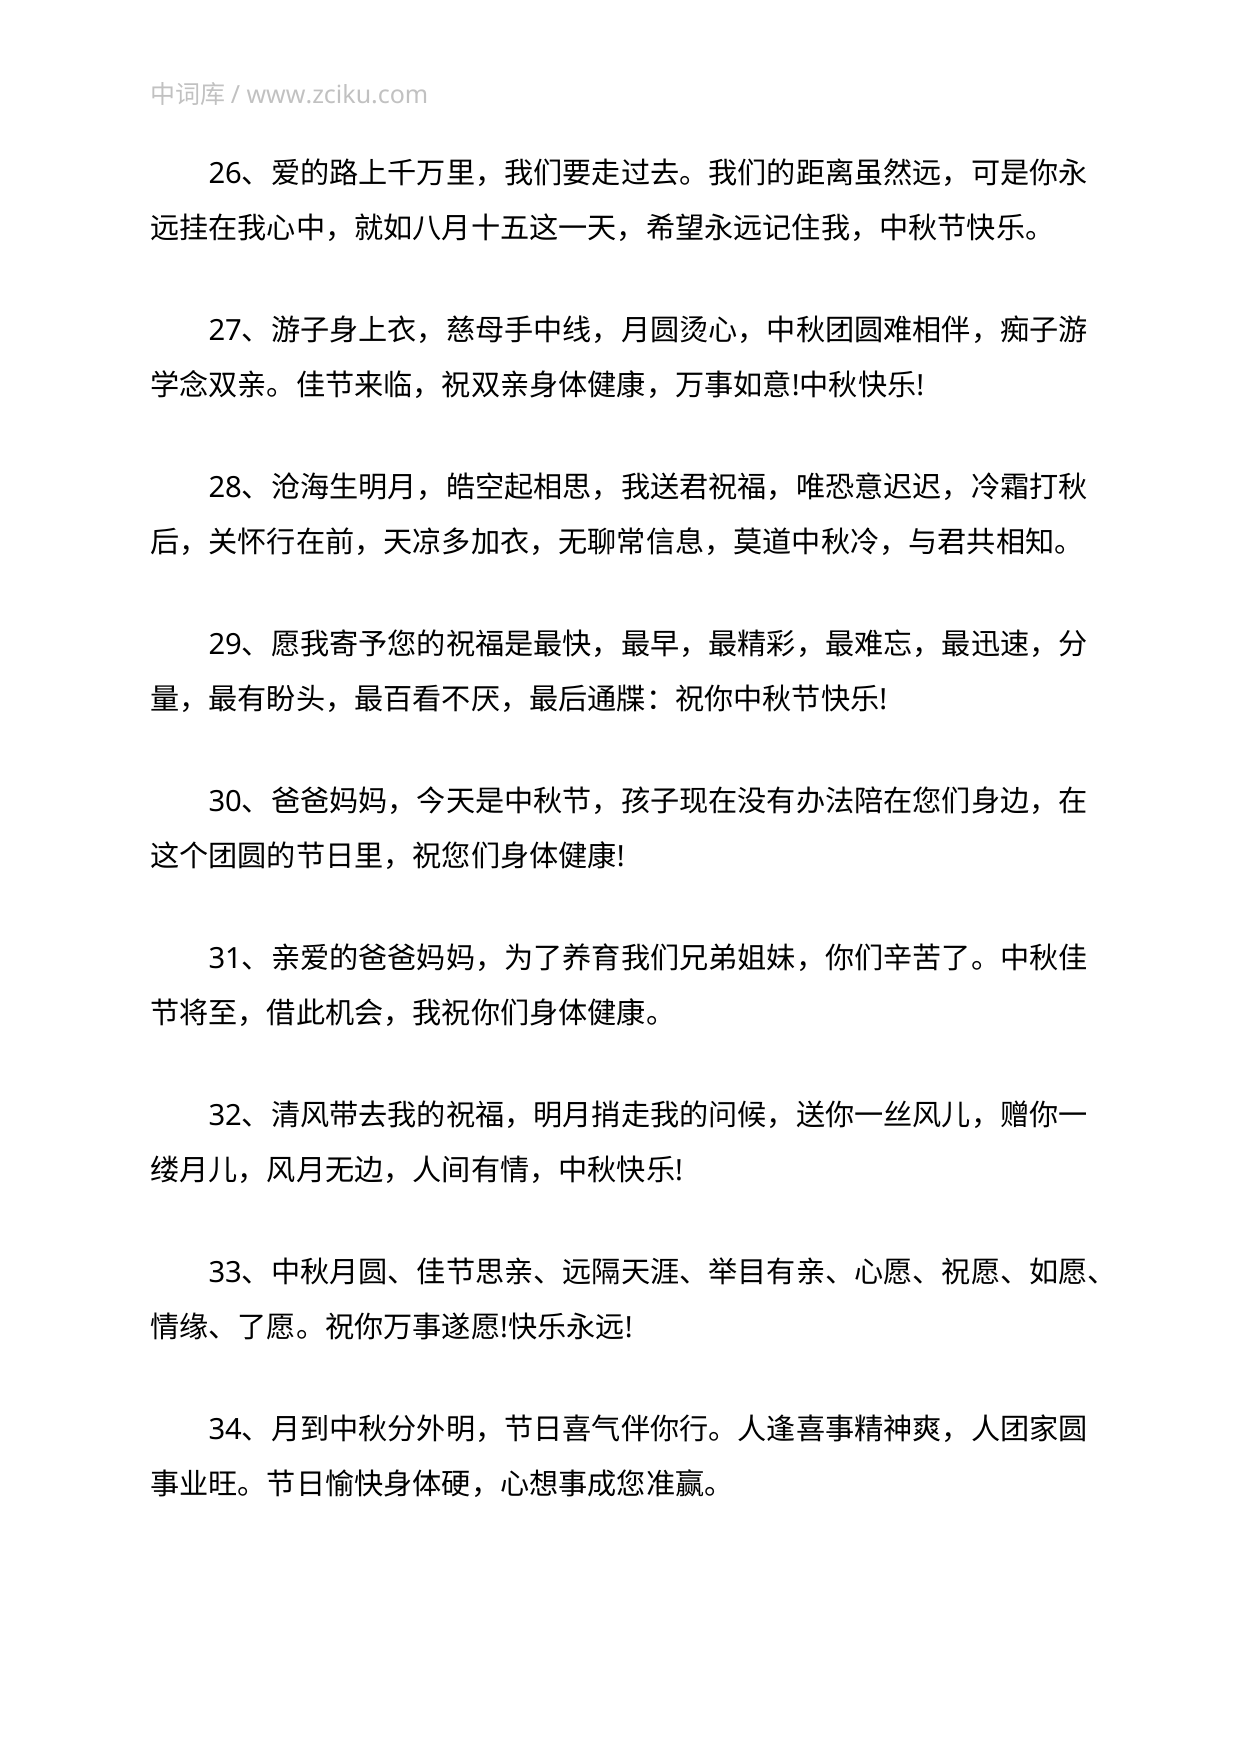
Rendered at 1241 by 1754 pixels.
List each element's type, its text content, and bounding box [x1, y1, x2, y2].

text 27、游子身上衣，慈母手中线，月圆烫心，中秋团圆难相伴，痴子游学念双亲。佳节来临，祝双亲身体健康，万事如意!中秋快乐! [150, 307, 1090, 404]
text 29、愿我寄予您的祝福是最快，最早，最精彩，最难忘，最迅速，分量，最有盼头，最百看不厌，最后通牒：祝你中秋节快乐! [150, 621, 1090, 718]
text 30、爸爸妈妈，今天是中秋节，孩子现在没有办法陪在您们身边，在这个团圆的节日里，祝您们身体健康! [150, 777, 1090, 875]
text 28、沧海生明月，皓空起相思，我送君祝福，唯恐意迟迟，冷霜打秋后，关怀行在前，天凉多加衣，无聊常信息，莫道中秋冷，与君共相知。 [150, 464, 1090, 561]
text 32、清风带去我的祝福，明月捎走我的问候，送你一丝风儿，赠你一缕月儿，风月无边，人间有情，中秋快乐! [150, 1091, 1090, 1189]
text 34、月到中秋分外明，节日喜气伴你行。人逢喜事精神爽，人团家圆事业旺。节日愉快身体硬，心想事成您准赢。 [150, 1405, 1090, 1502]
text 26、爱的路上千万里，我们要走过去。我们的距离虽然远，可是你永远挂在我心中，就如八月十五这一天，希望永远记住我，中秋节快乐。 [150, 150, 1090, 247]
text 31、亲爱的爸爸妈妈，为了养育我们兄弟姐妹，你们辛苦了。中秋佳节将至，借此机会，我祝你们身体健康。 [150, 934, 1090, 1032]
text 33、中秋月圆、佳节思亲、远隔天涯、举目有亲、心愿、祝愿、如愿、情缘、了愿。祝你万事遂愿!快乐永远! [150, 1248, 1090, 1346]
